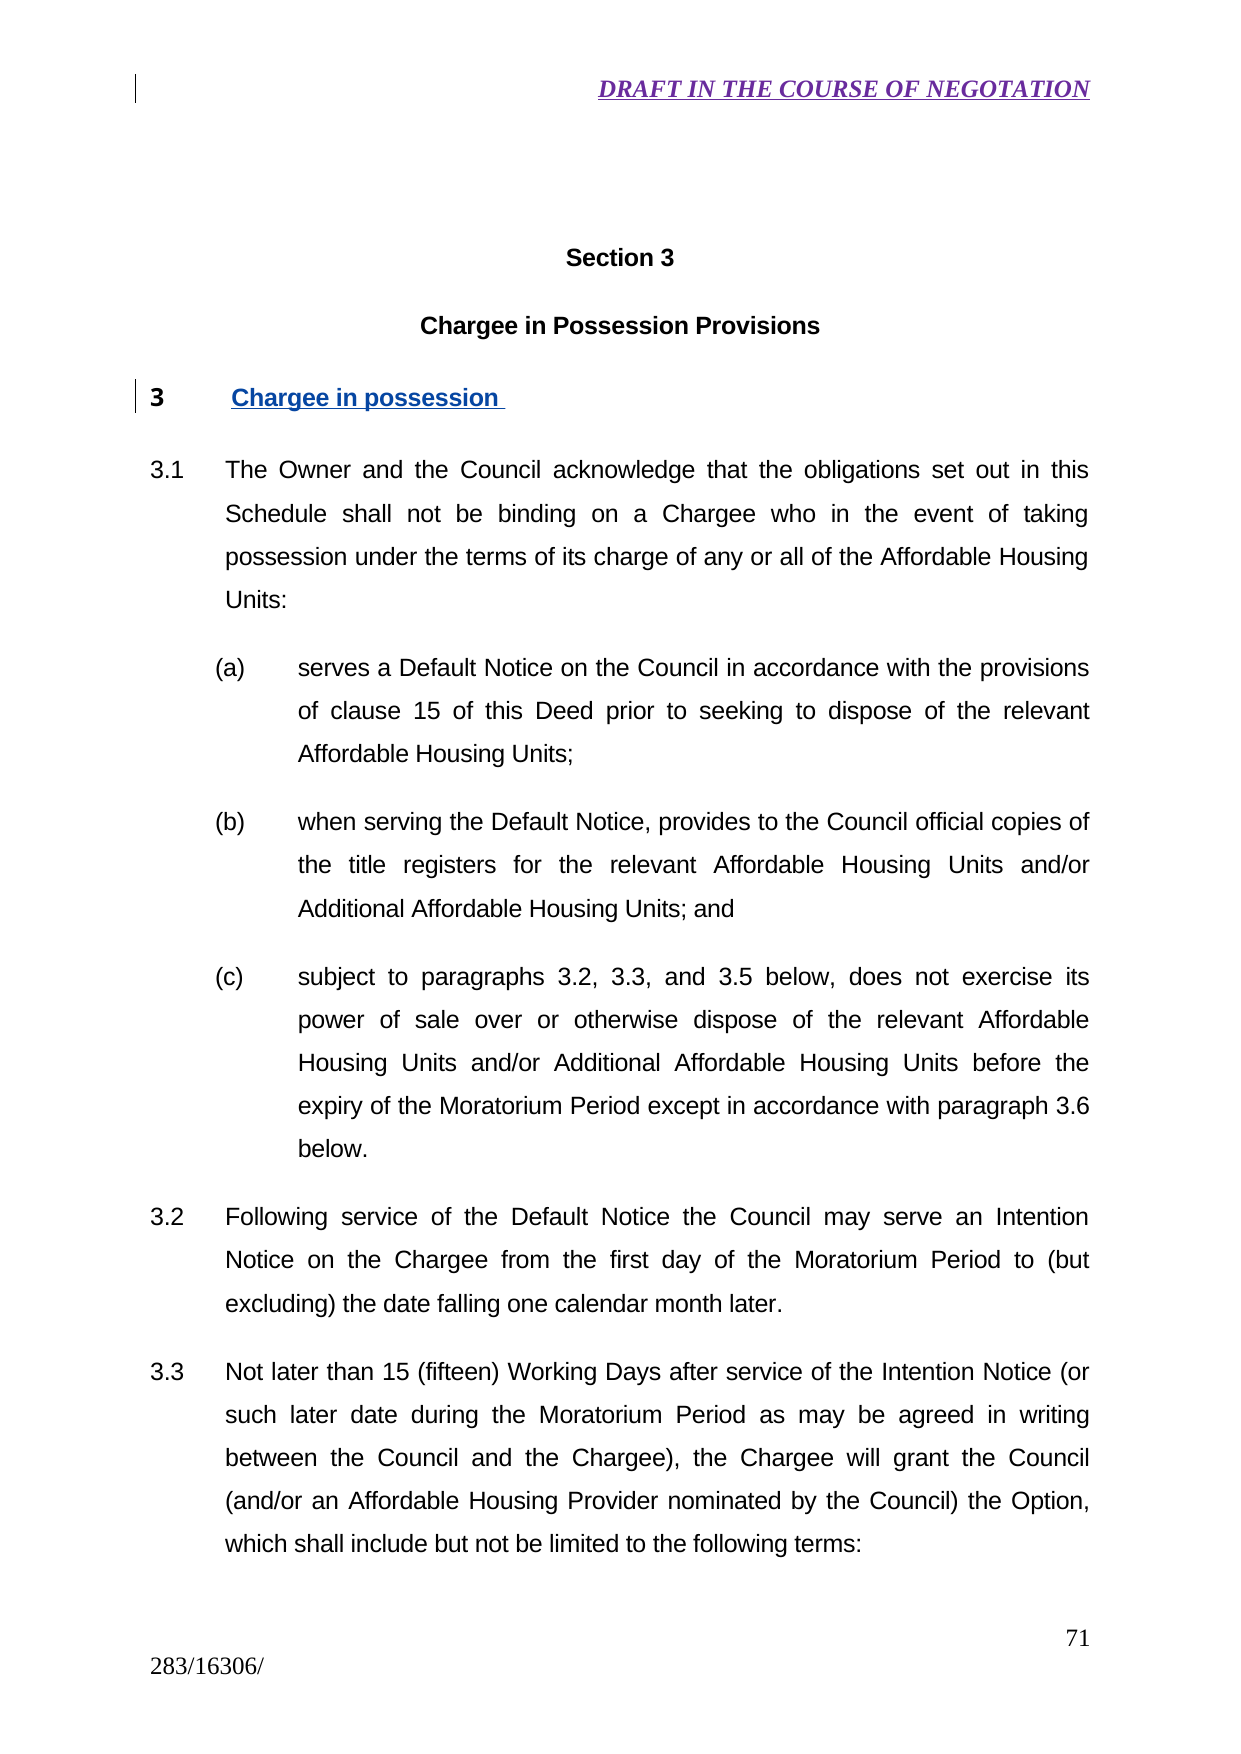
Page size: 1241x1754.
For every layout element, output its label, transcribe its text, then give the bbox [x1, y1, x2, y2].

list The Owner and the Council acknowledge that the obligations set out in this Schedule shall not be binding on a Chargee who in the event of taking possession under the terms of its charge of any or all of the Affordable Housing Units: [150, 455, 1090, 613]
list when serving the Default Notice, provides to the Council official copies of the title registers for the relevant Affordable Housing Units and/or Additional Affordable Housing Units; and [215, 807, 1090, 922]
text Section 3 [150, 243, 1090, 272]
list Not later than 15 (fifteen) Working Days after service of the Intention Notice (or such later date during the Moratorium Period as may be agreed in writing between the Council and the Chargee), the Chargee will grant the Council (and/or an Affordable Housing Provider nominated by the Council) the Option, which shall include but not be limited to the following terms: [150, 1357, 1090, 1558]
list Following service of the Default Notice the Council may serve an Intention Notice on the Chargee from the first day of the Moratorium Period to (but excluding) the date falling one calendar month later. [150, 1202, 1090, 1317]
list subject to paragraphs 3.2, 3.3, and 3.5 below, does not exercise its power of sale over or otherwise dispose of the relevant Affordable Housing Units and/or Additional Affordable Housing Units before the expiry of the Moratorium Period except in accordance with paragraph 3.6 below. [215, 962, 1090, 1163]
text Chargee in Possession Provisions [150, 311, 1090, 340]
list serves a Default Notice on the Council in accordance with the provisions of clause 15 of this Deed prior to seeking to dispose of the relevant Affordable Housing Units; [215, 653, 1090, 768]
